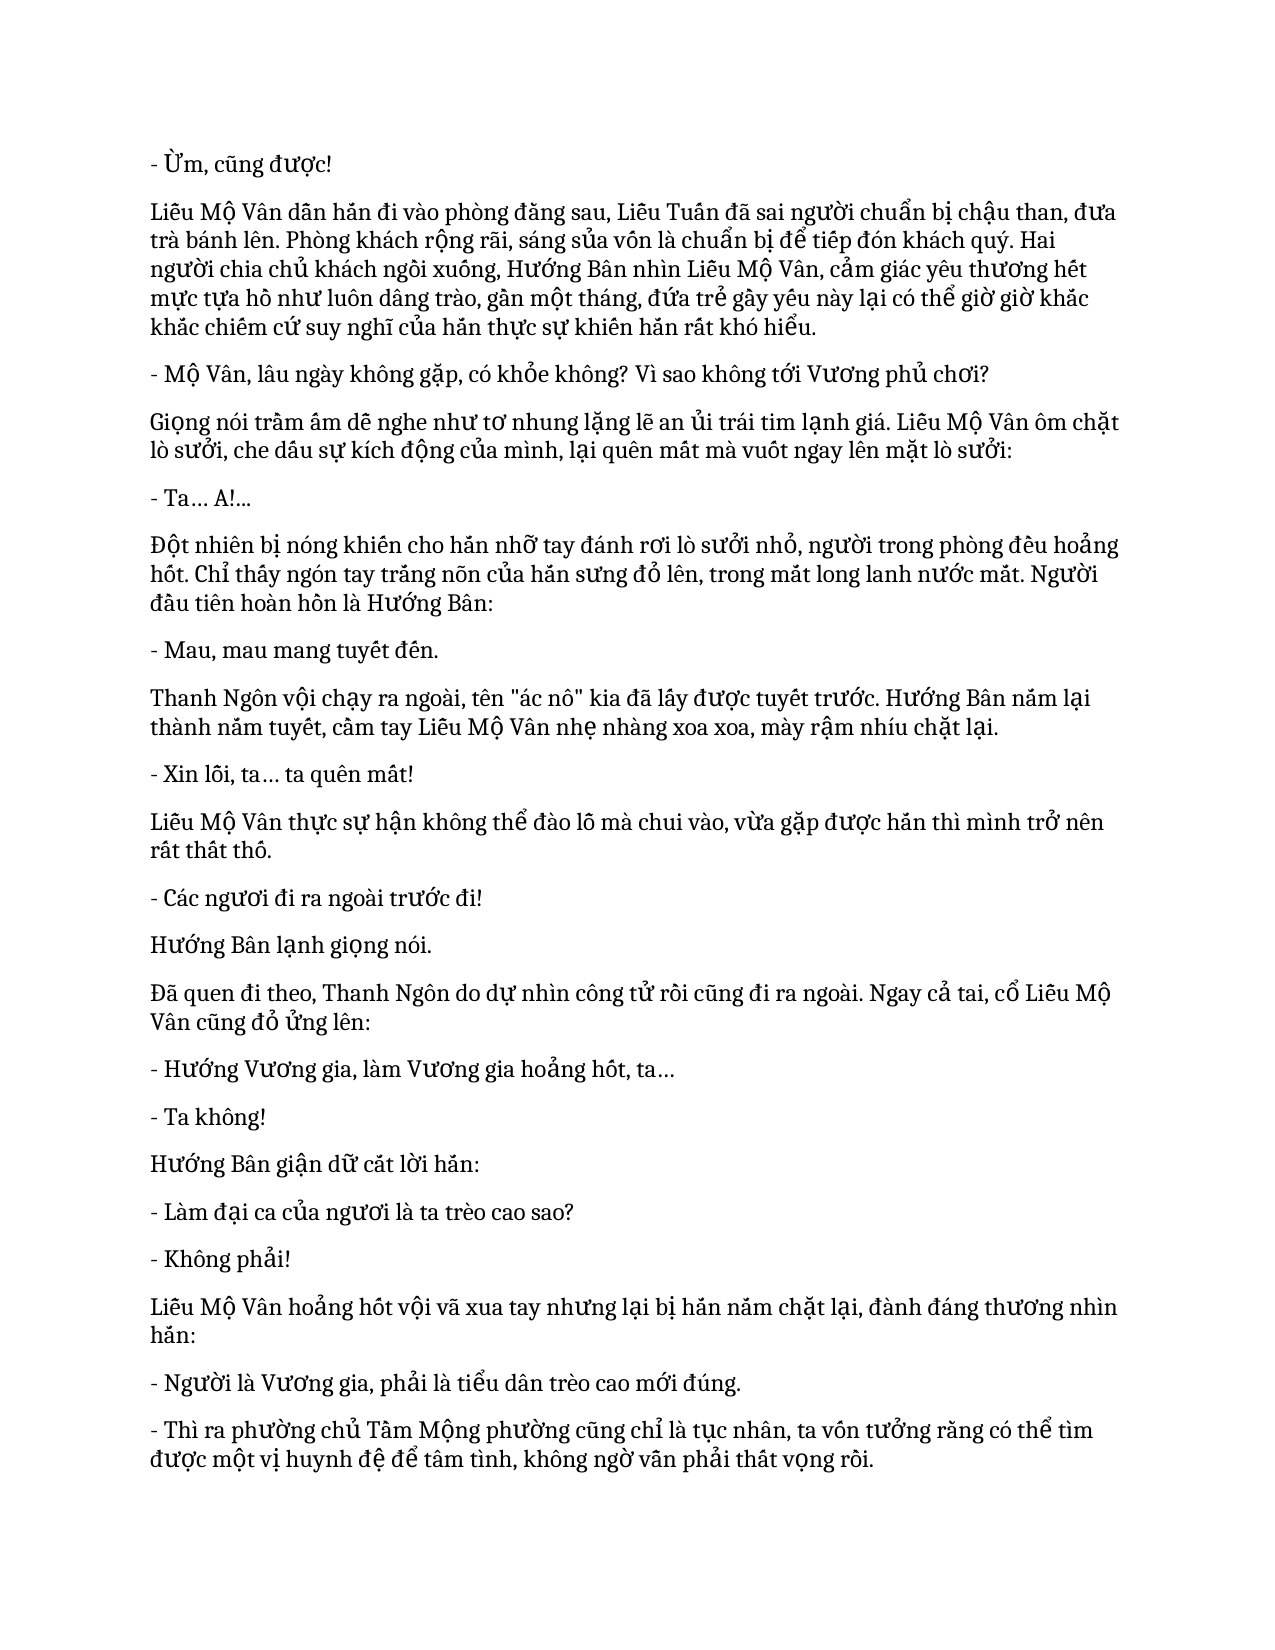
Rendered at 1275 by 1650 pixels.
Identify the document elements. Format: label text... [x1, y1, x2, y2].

text Liễu Mộ Vân hoảng hốt vội vã xua tay nhưng lại bị hắn nắm chặt lại, đành đáng thương nhìn hắn: [150, 1292, 1125, 1350]
text Liễu Mộ Vân thực sự hận không thể đào lỗ mà chui vào, vừa gặp được hắn thì mình trở nên rất thất thố. [150, 807, 1125, 865]
text Giọng nói trầm ấm dễ nghe như tơ nhung lặng lẽ an ủi trái tim lạnh giá. Liễu Mộ Vân ôm chặt lò sưởi, che dấu sự kích động của mình, lại quên mất mà vuốt ngay lên mặt lò sưởi: [150, 407, 1125, 465]
text - Xin lỗi, ta… ta quên mất! [150, 760, 1125, 789]
text - Ta không! [150, 1102, 1125, 1131]
text Thanh Ngôn vội chạy ra ngoài, tên "ác nô" kia đã lấy được tuyết trước. Hướng Bân nắm lại thành nắm tuyết, cầm tay Liễu Mộ Vân nhẹ nhàng xoa xoa, mày rậm nhíu chặt lại. [150, 684, 1125, 741]
text Đột nhiên bị nóng khiến cho hắn nhỡ tay đánh rơi lò sưởi nhỏ, người trong phòng đều hoảng hốt. Chỉ thấy ngón tay trắng nõn của hắn sưng đỏ lên, trong mắt long lanh nước mắt. Người đầu tiên hoàn hồn là Hướng Bân: [150, 531, 1125, 617]
text Hướng Bân giận dữ cắt lời hắn: [150, 1150, 1125, 1179]
text Liễu Mộ Vân dẫn hắn đi vào phòng đằng sau, Liễu Tuấn đã sai người chuẩn bị chậu than, đưa trà bánh lên. Phòng khách rộng rãi, sáng sủa vốn là chuẩn bị để tiếp đón khách quý. Hai người chia chủ khách ngồi xuống, Hướng Bân nhìn Liễu Mộ Vân, cảm giác yêu thương hết mực tựa hồ như luôn dâng trào, gần một tháng, đứa trẻ gầy yếu này lại có thể giờ giờ khắc khắc chiếm cứ suy nghĩ của hắn thực sự khiến hắn rất khó hiểu. [150, 197, 1125, 341]
text Đã quen đi theo, Thanh Ngôn do dự nhìn công tử rồi cũng đi ra ngoài. Ngay cả tai, cổ Liễu Mộ Vân cũng đỏ ửng lên: [150, 979, 1125, 1036]
text - Không phải! [150, 1245, 1125, 1274]
text - Làm đại ca của ngươi là ta trèo cao sao? [150, 1197, 1125, 1226]
text - Thì ra phường chủ Tầm Mộng phường cũng chỉ là tục nhân, ta vốn tưởng rằng có thể tìm được một vị huynh đệ để tâm tình, không ngờ vẫn phải thất vọng rồi. [150, 1416, 1125, 1474]
text - Người là Vương gia, phải là tiểu dân trèo cao mới đúng. [150, 1369, 1125, 1397]
text - Các ngươi đi ra ngoài trước đi! [150, 884, 1125, 912]
text - Ta… A!... [150, 484, 1125, 512]
text - Ừm, cũng được! [150, 150, 1125, 179]
text Hướng Bân lạnh giọng nói. [150, 931, 1125, 960]
text - Hướng Vương gia, làm Vương gia hoảng hốt, ta… [150, 1055, 1125, 1084]
text - Mộ Vân, lâu ngày không gặp, có khỏe không? Vì sao không tới Vương phủ chơi? [150, 360, 1125, 389]
text - Mau, mau mang tuyết đến. [150, 636, 1125, 665]
